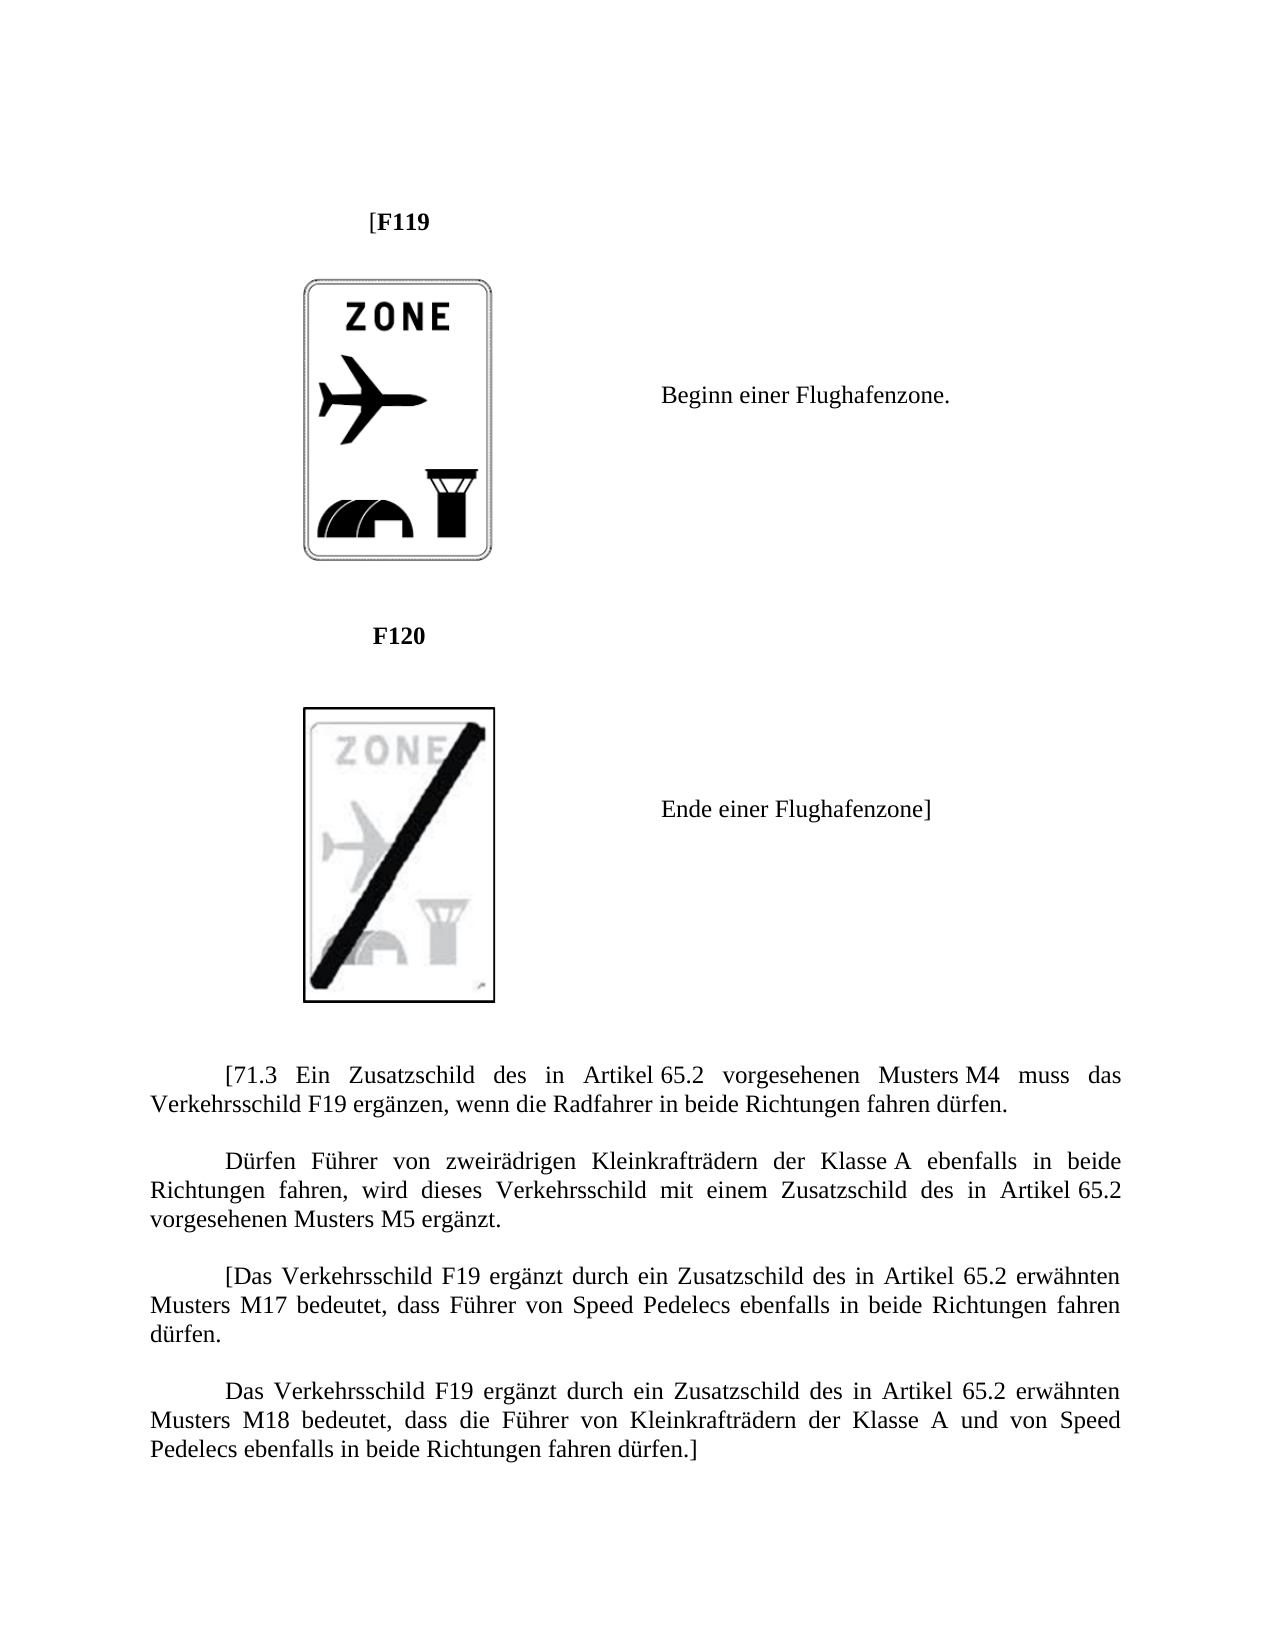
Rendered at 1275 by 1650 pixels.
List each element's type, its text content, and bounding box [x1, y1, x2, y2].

text Das Verkehrsschild F19 ergänzt durch ein Zusatzschild des in Artikel 65.2 erwähnten Musters M18 bedeutet, dass die Führer von Kleinkrafträdern der Klasse A und von Speed Pedelecs ebenfalls in beide Richtungen fahren dürfen.] [150, 1376, 1122, 1462]
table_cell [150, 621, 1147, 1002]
picture [298, 276, 497, 564]
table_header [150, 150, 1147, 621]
picture [303, 707, 496, 1003]
text [Das Verkehrsschild F19 ergänzt durch ein Zusatzschild des in Artikel 65.2 erwähnten Musters M17 bedeutet, dass Führer von Speed Pedelecs ebenfalls in beide Richtungen fahren dürfen. [150, 1261, 1122, 1347]
text [71.3 Ein Zusatzschild des in Artikel 65.2 vorgesehenen Musters M4 muss das Verkehrsschild F19 ergänzen, wenn die Radfahrer in beide Richtungen fahren dürfen. [150, 1060, 1122, 1117]
text Dürfen Führer von zweirädrigen Kleinkrafträdern der Klasse A ebenfalls in beide Richtungen fahren, wird dieses Verkehrsschild mit einem Zusatzschild des in Artikel 65.2 vorgesehenen Musters M5 ergänzt. [150, 1146, 1122, 1232]
